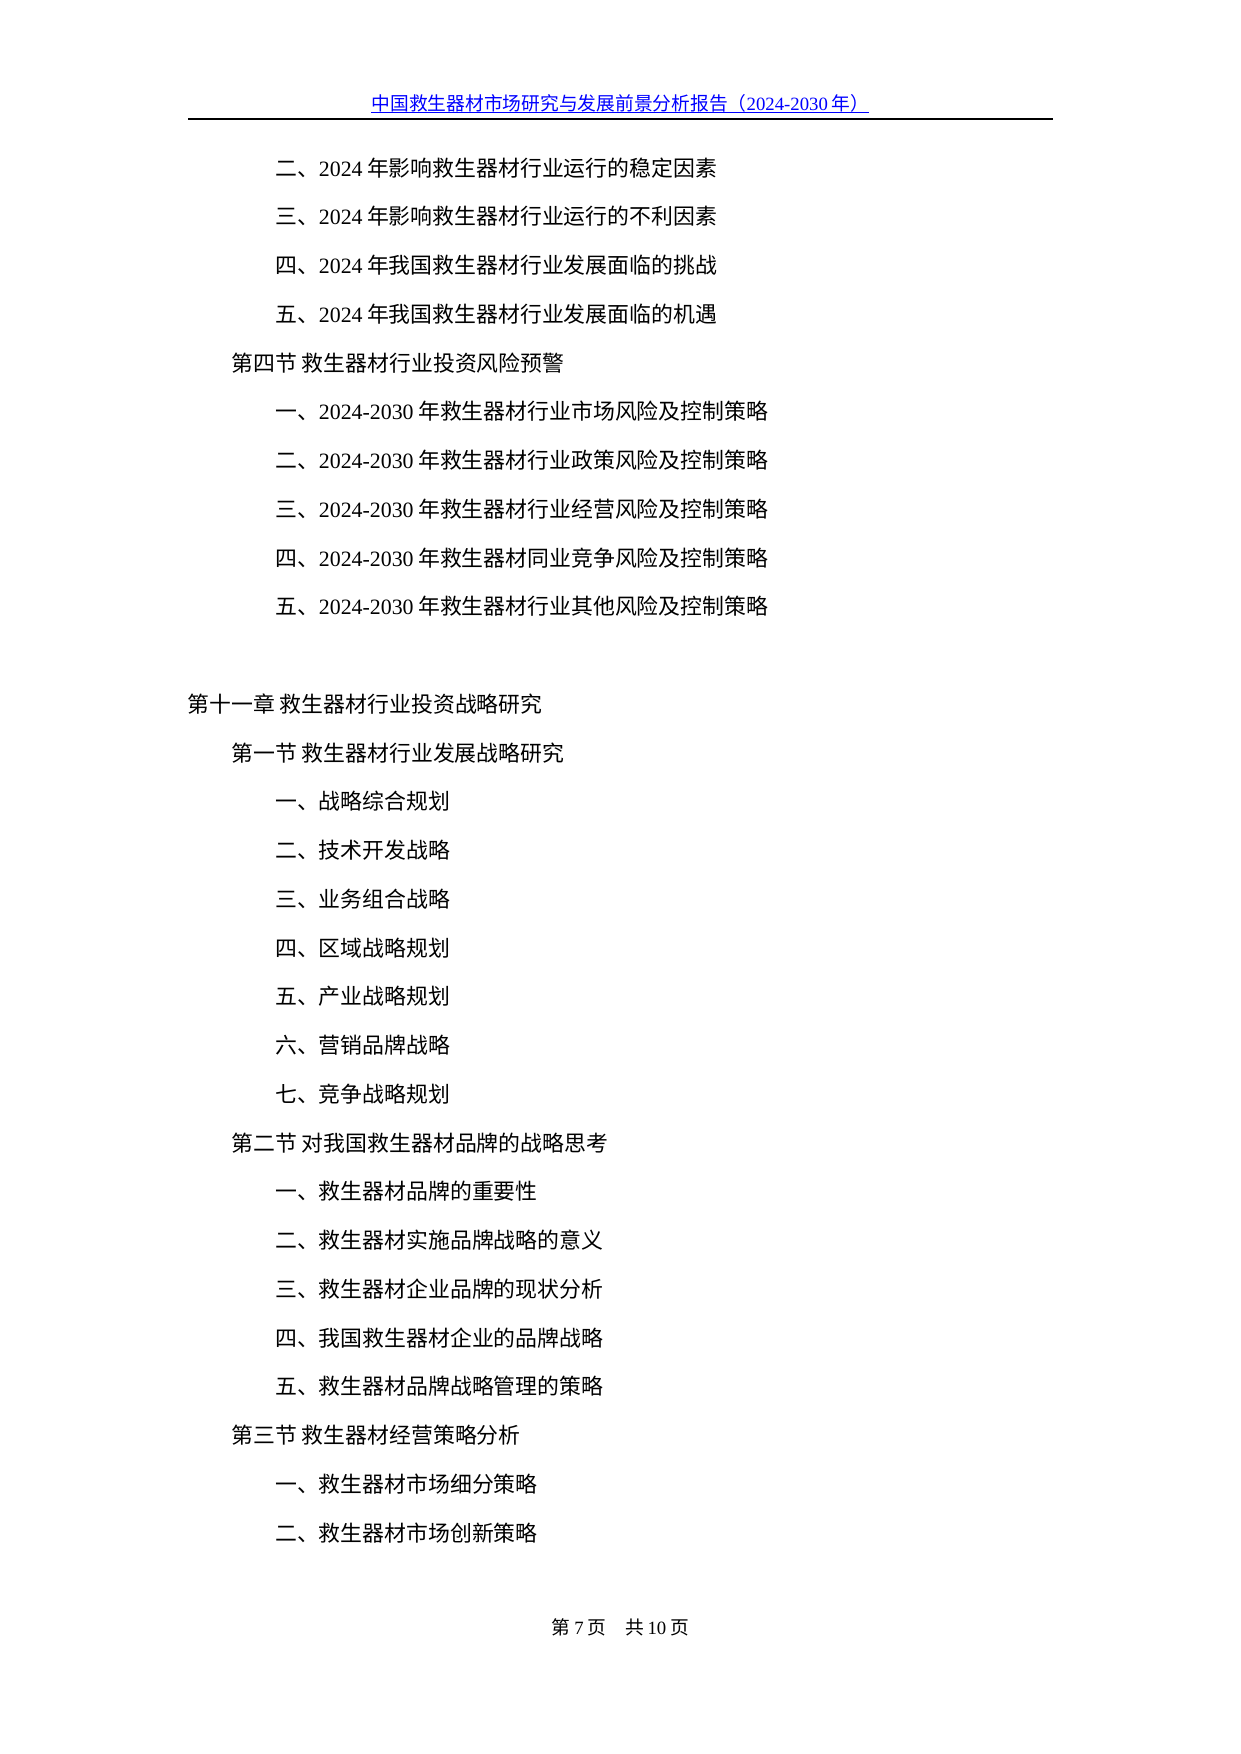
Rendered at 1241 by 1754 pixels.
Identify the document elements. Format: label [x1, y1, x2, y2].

text [187, 150, 1053, 1548]
